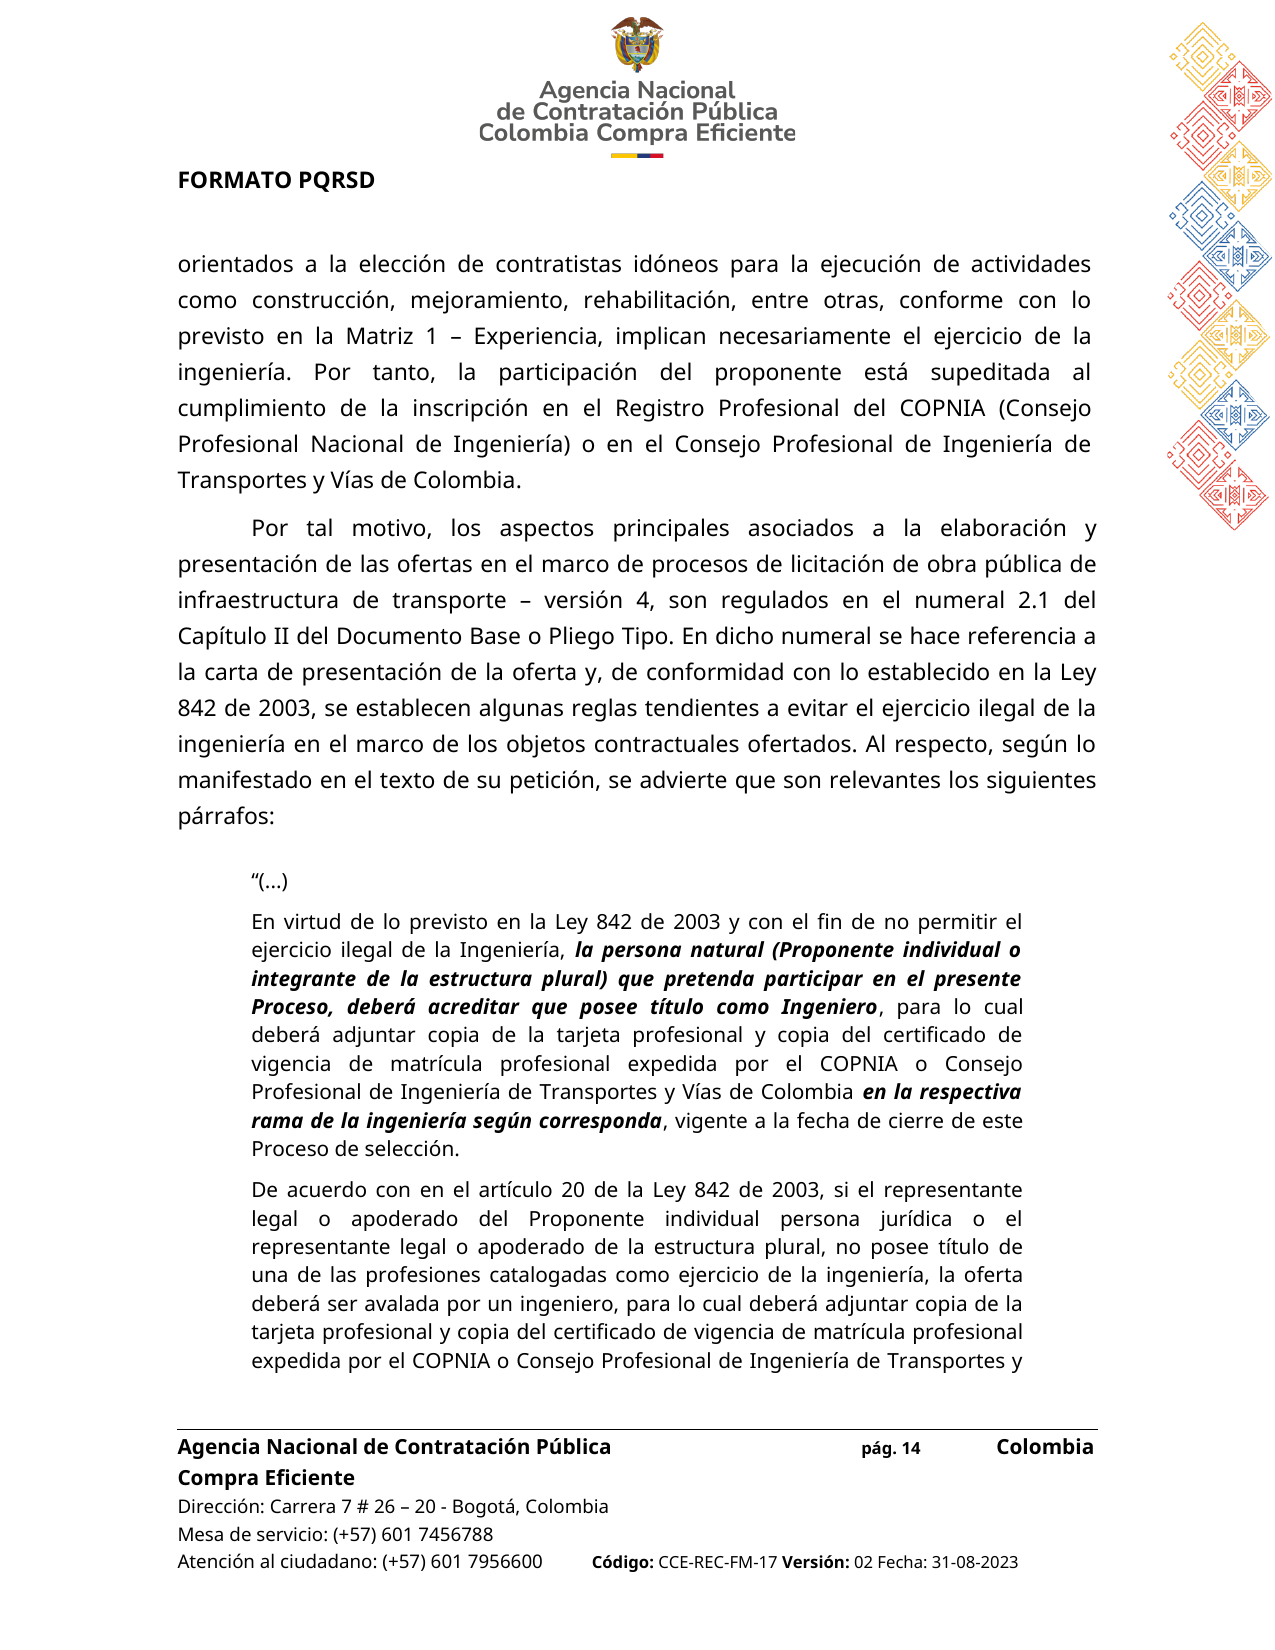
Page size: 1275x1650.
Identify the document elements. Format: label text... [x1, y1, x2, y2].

text En virtud de lo previsto en la Ley 842 de 2003 y con el fin de no permitir el ejercicio ilegal de la Ingeniería, la persona natural (Proponente individual o integrante de la estructura plural) que pretenda participar en el presente Proceso, deberá acreditar que posee título como Ingeniero, para lo cual deberá adjuntar copia de la tarjeta profesional y copia del certificado de vigencia de matrícula profesional expedida por el COPNIA o Consejo Profesional de Ingeniería de Transportes y Vías de Colombia en la respectiva rama de la ingeniería según corresponda, vigente a la fecha de cierre de este Proceso de selección. [251, 907, 1024, 1163]
picture [1165, 22, 1272, 528]
text Por tal motivo, los aspectos principales asociados a la elaboración y presentación de las ofertas en el marco de procesos de licitación de obra pública de infraestructura de transporte – versión 4, son regulados en el numeral 2.1 del Capítulo II del Documento Base o Pliego Tipo. En dicho numeral se hace referencia a la carta de presentación de la oferta y, de conformidad con lo establecido en la Ley 842 de 2003, se establecen algunas reglas tendientes a evitar el ejercicio ilegal de la ingeniería en el marco de los objetos contractuales ofertados. Al respecto, según lo manifestado en el texto de su petición, se advierte que son relevantes los siguientes párrafos: [177, 512, 1098, 831]
text “(...) [251, 866, 1024, 894]
picture [479, 17, 796, 158]
